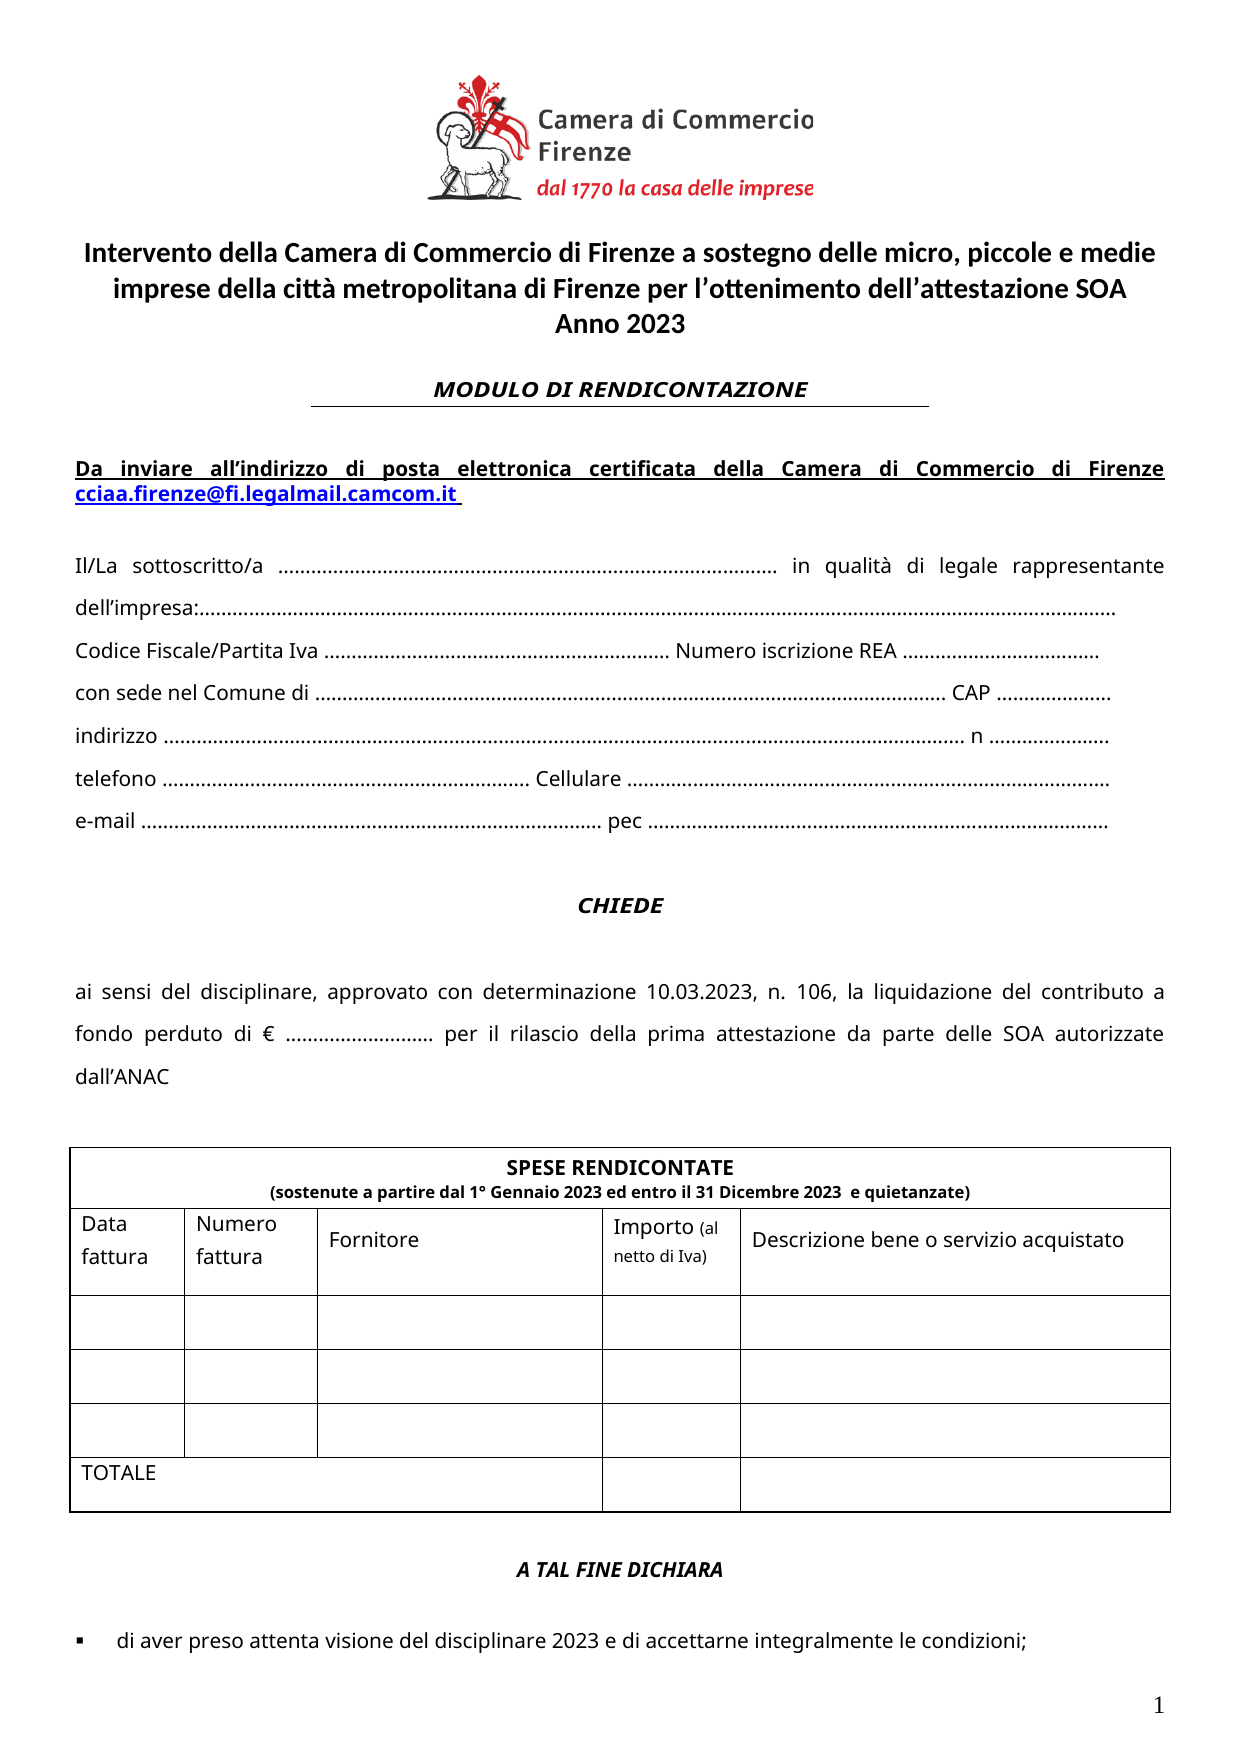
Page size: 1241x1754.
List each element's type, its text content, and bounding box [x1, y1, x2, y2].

table_cell [71, 1350, 184, 1403]
subtitle A TAL FINE DICHIARA [75, 1555, 1165, 1583]
table_cell [318, 1404, 602, 1457]
table_cell Data fattura [71, 1209, 184, 1295]
text Intervento della Camera di Commercio di Firenze a sostegno delle micro, piccole e medie imprese della città metropolitana di Firenze per l’ottenimento dell’attestazione SOA Anno 2023 [75, 234, 1165, 341]
subtitle Da inviare all’indirizzo di posta elettronica certificata della Camera di Commercio di Firenze cciaa.firenze@fi.legalmail.camcom.it [75, 457, 1165, 478]
table_cell [318, 1350, 602, 1403]
table_cell [318, 1296, 602, 1349]
table_cell Numero fattura [185, 1209, 317, 1295]
text con sede nel Comune di ……………………………………………………………………………………………………. CAP ………………… [75, 678, 1165, 707]
table_cell [71, 1296, 184, 1349]
table_cell [603, 1350, 740, 1403]
table_cell Importo (al netto di Iva) [603, 1209, 740, 1295]
table_cell Fornitore [318, 1209, 602, 1295]
text ai sensi del disciplinare, approvato con determinazione 10.03.2023, n. 106, la liquidazione del contributo a fondo perduto di € ……………………… per il rilascio della prima attestazione da parte delle SOA autorizzate dall’ANAC [75, 977, 1165, 1090]
text Codice Fiscale/Partita Iva ……………………………………………………… Numero iscrizione REA ……………………………… [75, 636, 1165, 664]
list di aver preso attenta visione del disciplinare 2023 e di accettarne integralmente le condizioni; [75, 1626, 1165, 1655]
text Il/La sottoscritto/a ………………………………………………………………………………. in qualità di legale rappresentante dell’impresa:……………………………………………………………………………………………………………………………………………..…… [75, 551, 1165, 622]
table_cell [741, 1296, 1170, 1349]
table_cell [741, 1350, 1170, 1403]
table_cell [185, 1350, 317, 1403]
subtitle Da inviare all’indirizzo di posta elettronica certificata della Camera di Commercio di Firenze cciaa.firenze@fi.legalmail.camcom.it [75, 480, 1165, 507]
text CHIEDE [75, 892, 1165, 920]
table_cell [741, 1458, 1170, 1511]
table_cell [71, 1404, 184, 1457]
text indirizzo …………………………………….…………………………………………………………………………………………. n …………………. [75, 721, 1165, 749]
table_cell TOTALE [71, 1458, 602, 1511]
picture [427, 75, 814, 200]
table_cell [185, 1404, 317, 1457]
table_cell Descrizione bene o servizio acquistato [741, 1209, 1170, 1295]
subtitle MODULO DI RENDICONTAZIONE [311, 372, 929, 406]
table_cell [603, 1458, 740, 1511]
table_cell [185, 1296, 317, 1349]
table_cell [603, 1404, 740, 1457]
text e-mail ………………………………………………………………………… pec ………………………………………………………………………… [75, 806, 1165, 835]
table_cell [603, 1296, 740, 1349]
table_cell [741, 1404, 1170, 1457]
table_header SPESE RENDICONTATE (sostenute a partire dal 1° Gennaio 2023 ed entro il 31 Dicembre 2023 e quietanzate) [71, 1148, 1170, 1208]
text telefono …………………………………………………………. Cellulare ……………………………………………………………………………. [75, 764, 1165, 792]
